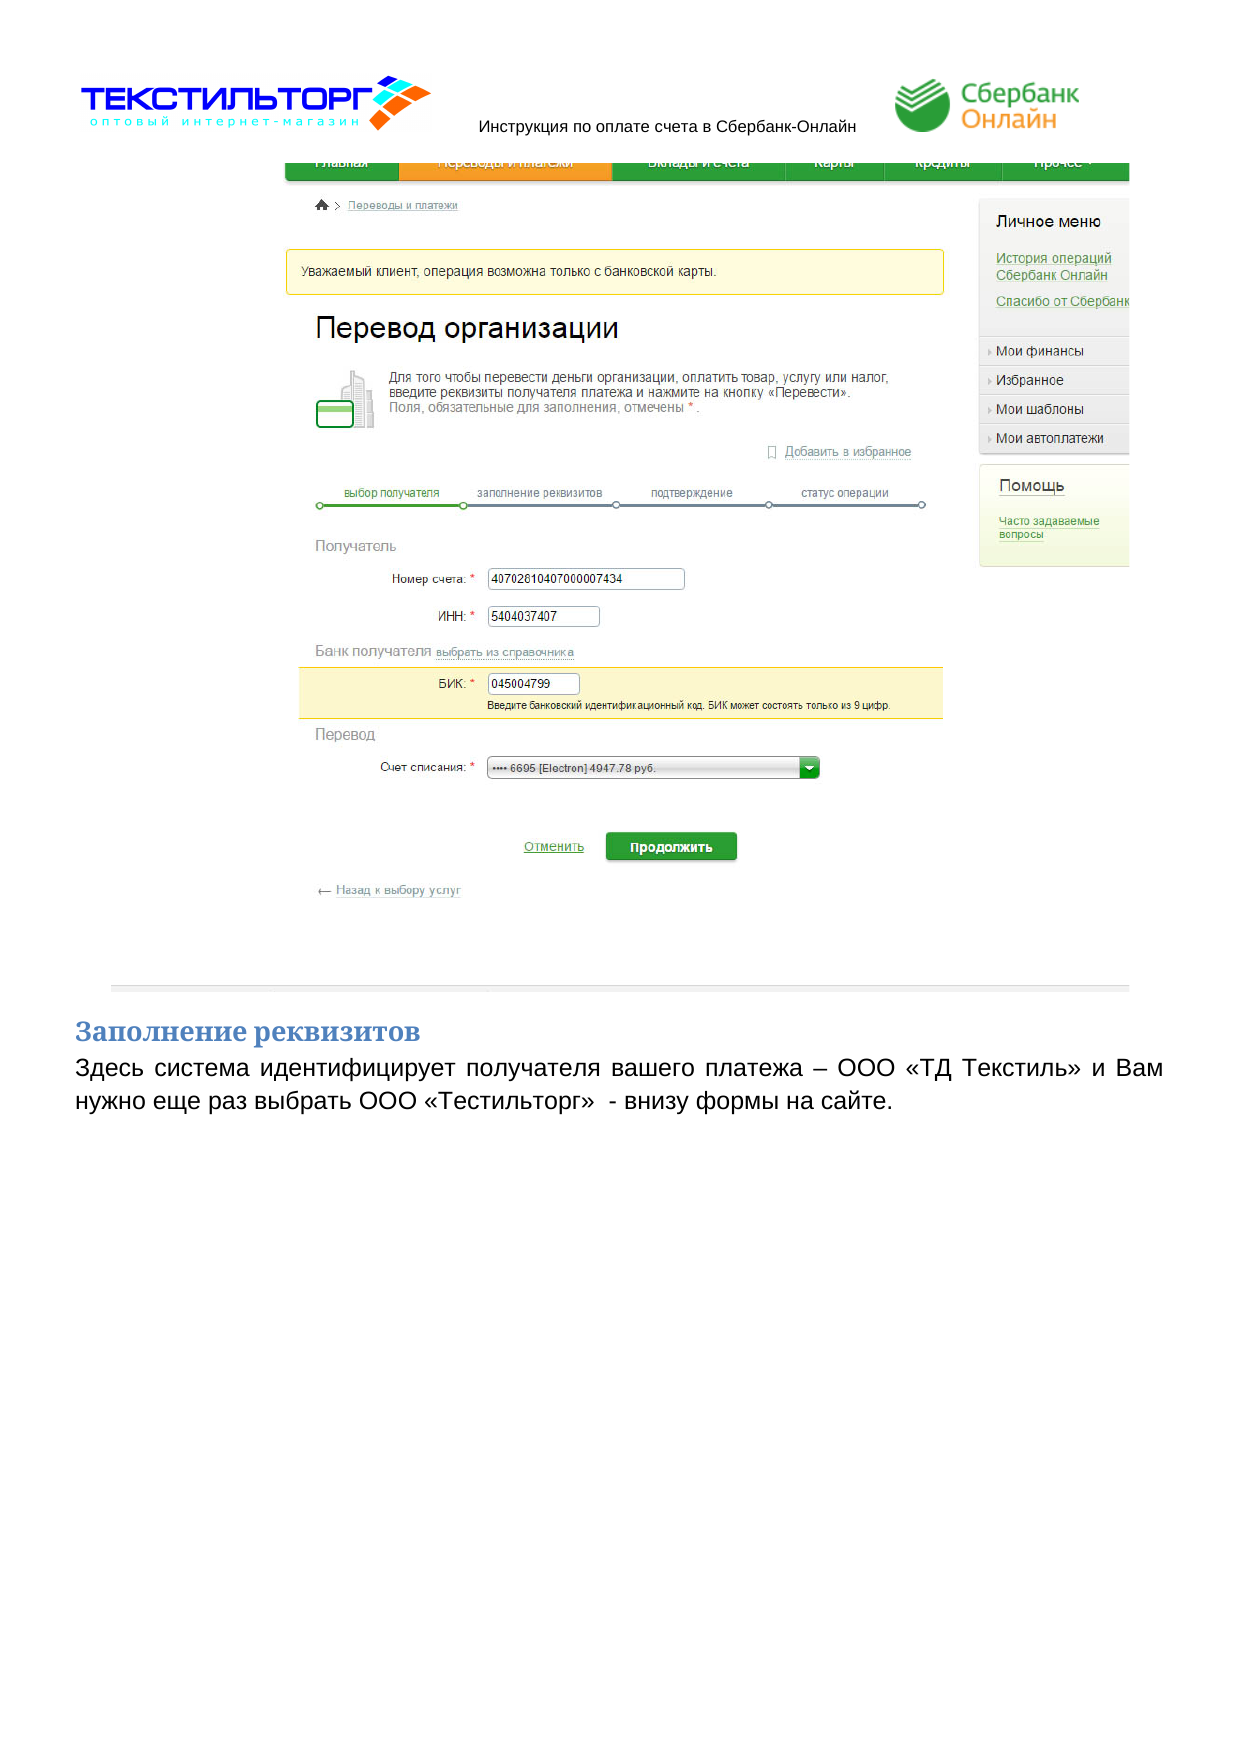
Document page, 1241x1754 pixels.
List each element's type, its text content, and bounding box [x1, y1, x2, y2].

picture [111, 163, 1130, 992]
picture [80, 73, 432, 132]
picture [894, 78, 1079, 132]
text Здесь система идентифицирует получателя вашего платежа – ООО «ТД Текстиль» и Вам нужно еще раз выбрать ООО «Тестильторг» - внизу формы на сайте. [75, 1053, 1165, 1114]
subtitle Заполнение реквизитов [75, 1017, 1165, 1048]
